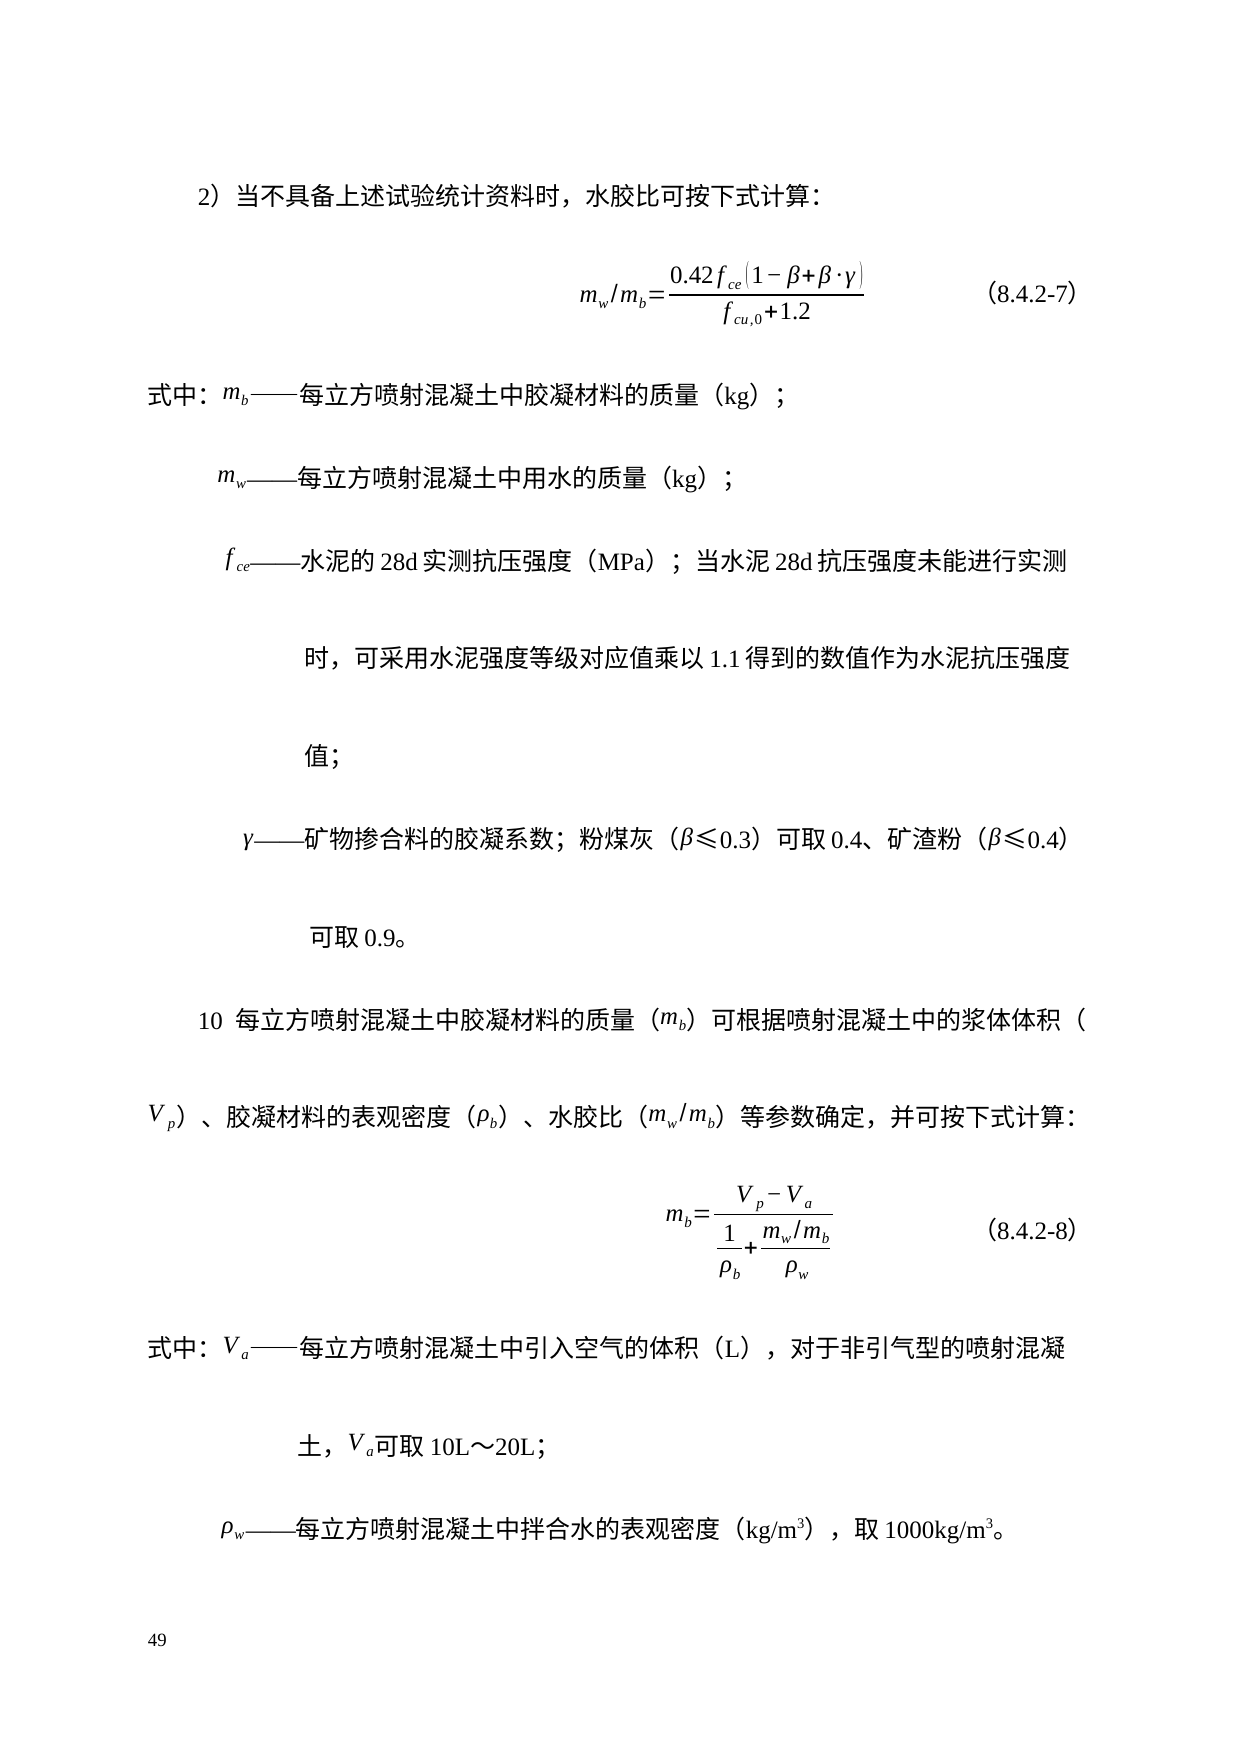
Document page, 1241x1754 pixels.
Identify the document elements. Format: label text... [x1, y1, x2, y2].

list 式中：——每立方喷射混凝土中胶凝材料的质量（kg）； [148, 361, 1093, 426]
list ——矿物掺合料的胶凝系数；粉煤灰（≤0.3）可取0.4、矿渣粉（≤0.4）可取0.9。 [242, 805, 1093, 968]
list 式中：——每立方喷射混凝土中引入空气的体积（L），对于非引气型的喷射混凝土，可取10L～20L； [148, 1314, 1093, 1477]
list 10 每立方喷射混凝土中胶凝材料的质量（）可根据喷射混凝土中的浆体体积（）、胶凝材料的表观密度（）、水胶比（）等参数确定，并可按下式计算： [148, 986, 1093, 1148]
list （8.4.2-8） [148, 1166, 1093, 1296]
list ——每立方喷射混凝土中拌合水的表观密度（kg/m3），取1000kg/m3。 [148, 1495, 1093, 1560]
list ——水泥的28d实测抗压强度（MPa）；当水泥28d抗压强度未能进行实测时，可采用水泥强度等级对应值乘以1.1得到的数值作为水泥抗压强度值； [224, 527, 1093, 787]
list ——每立方喷射混凝土中用水的质量（kg）； [148, 444, 1093, 509]
list （8.4.2-7） [148, 245, 1093, 343]
list 2）当不具备上述试验统计资料时，水胶比可按下式计算： [148, 162, 1093, 227]
